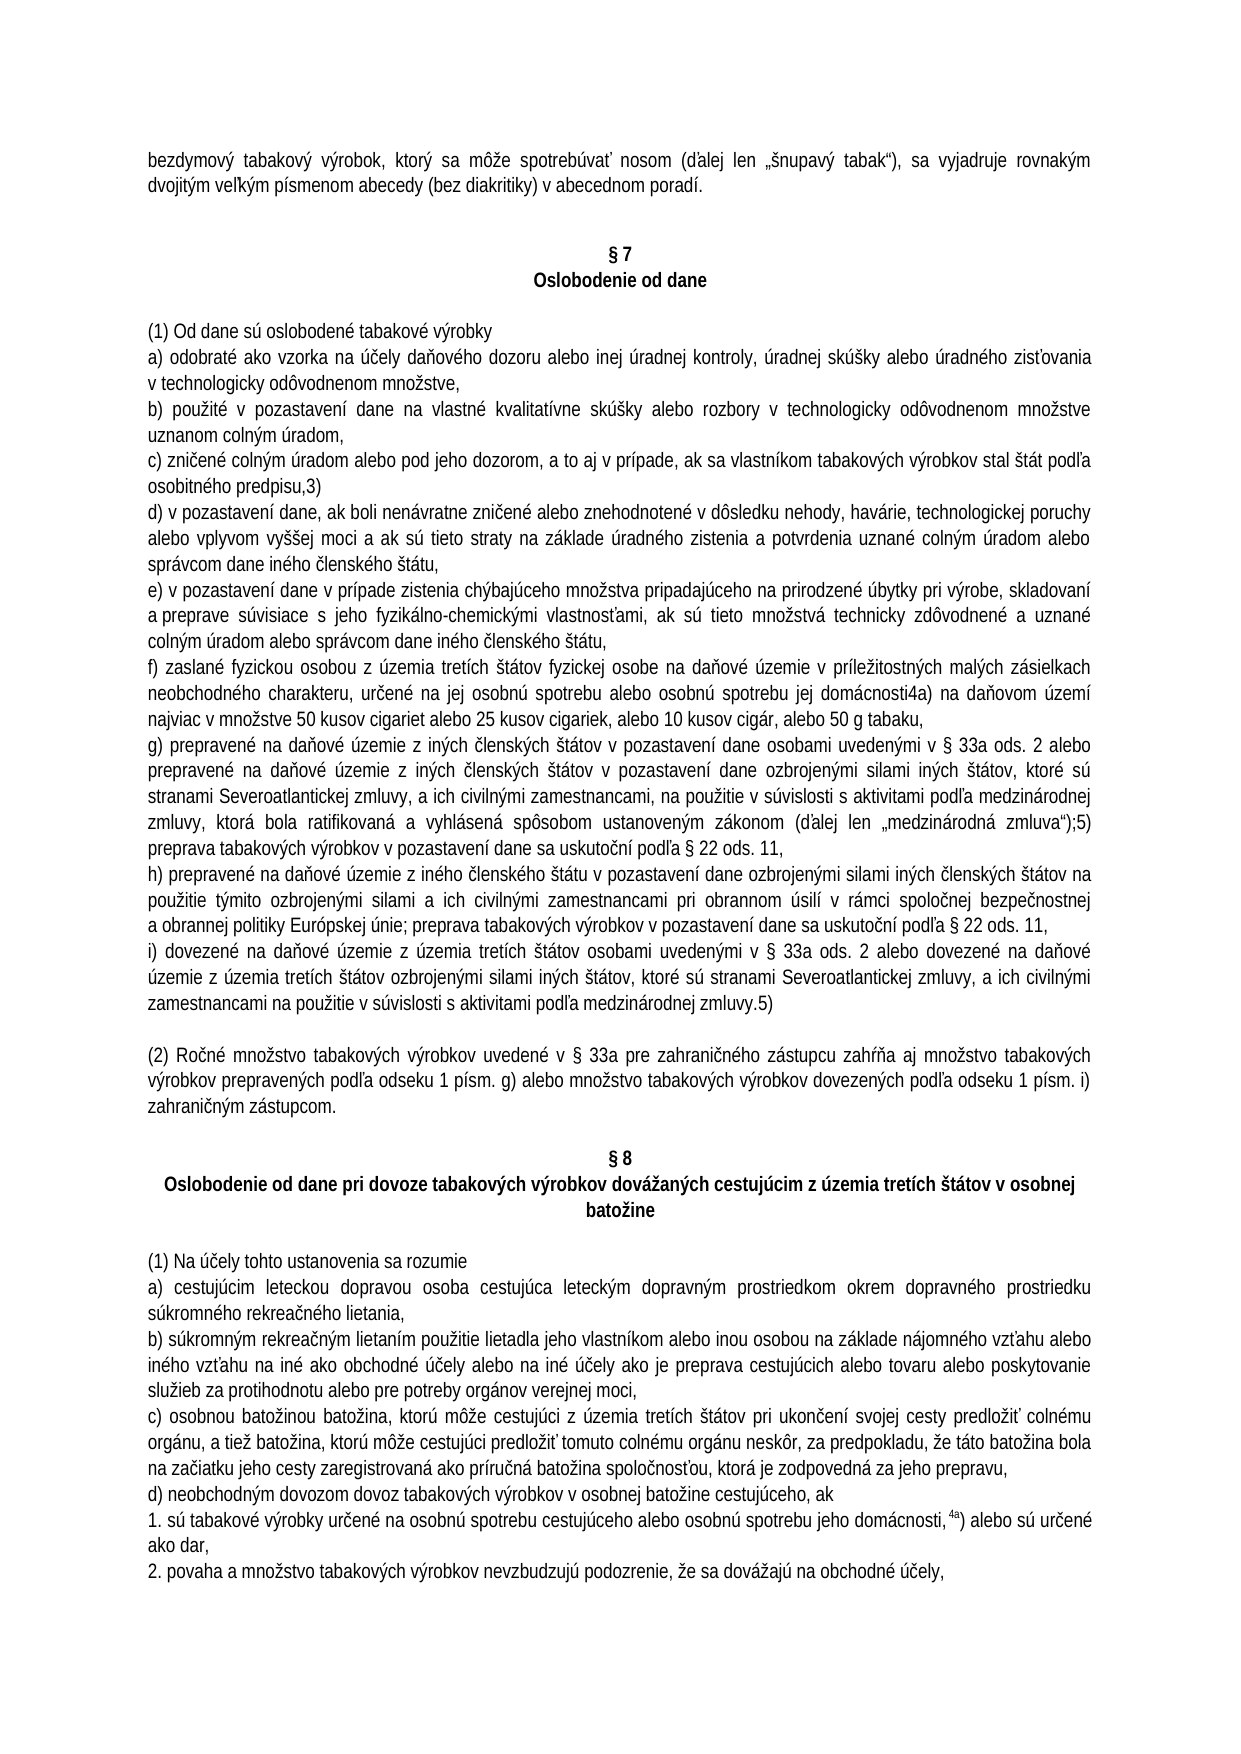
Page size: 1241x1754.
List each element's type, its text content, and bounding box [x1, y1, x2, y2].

text § 7 [148, 242, 1093, 266]
text (1) Od dane sú oslobodené tabakové výrobky [148, 319, 1093, 343]
text h) prepravené na daňové územie z iného členského štátu v pozastavení dane ozbrojenými silami iných členských štátov na použitie týmito ozbrojenými silami a ich civilnými zamestnancami pri obrannom úsilí v rámci spoločnej bezpečnostnej a obrannej politiky Európskej únie; preprava tabakových výrobkov v pozastavení dane sa uskutoční podľa § 22 ods. 11, [148, 862, 1093, 937]
text e) v pozastavení dane v prípade zistenia chýbajúceho množstva pripadajúceho na prirodzené úbytky pri výrobe, skladovaní a preprave súvisiace s jeho fyzikálno-chemickými vlastnosťami, ak sú tieto množstvá technicky zdôvodnené a uznané colným úradom alebo správcom dane iného členského štátu, [148, 578, 1093, 653]
text a) odobraté ako vzorka na účely daňového dozoru alebo inej úradnej kontroly, úradnej skúšky alebo úradného zisťovania v technologicky odôvodnenom množstve, [148, 345, 1093, 395]
text c) zničené colným úradom alebo pod jeho dozorom, a to aj v prípade, ak sa vlastníkom tabakových výrobkov stal štát podľa osobitného predpisu,3) [148, 448, 1093, 498]
text (1) Na účely tohto ustanovenia sa rozumie [148, 1249, 1093, 1273]
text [148, 148, 1093, 197]
text c) osobnou batožinou batožina, ktorú môže cestujúci z územia tretích štátov pri ukončení svojej cesty predložiť colnému orgánu, a tiež batožina, ktorú môže cestujúci predložiť tomuto colnému orgánu neskôr, za predpokladu, že táto batožina bola na začiatku jeho cesty zaregistrovaná ako príručná batožina spoločnosťou, ktorá je zodpovedná za jeho prepravu, [148, 1404, 1093, 1480]
text g) prepravené na daňové územie z iných členských štátov v pozastavení dane osobami uvedenými v § 33a ods. 2 alebo prepravené na daňové územie z iných členských štátov v pozastavení dane ozbrojenými silami iných štátov, ktoré sú stranami Severoatlantickej zmluvy, a ich civilnými zamestnancami, na použitie v súvislosti s aktivitami podľa medzinárodnej zmluvy, ktorá bola ratifikovaná a vyhlásená spôsobom ustanoveným zákonom (ďalej len „medzinárodná zmluva“);5) preprava tabakových výrobkov v pozastavení dane sa uskutoční podľa § 22 ods. 11, [148, 733, 1093, 860]
text b) súkromným rekreačným lietaním použitie lietadla jeho vlastníkom alebo inou osobou na základe nájomného vzťahu alebo iného vzťahu na iné ako obchodné účely alebo na iné účely ako je preprava cestujúcich alebo tovaru alebo poskytovanie služieb za protihodnotu alebo pre potreby orgánov verejnej moci, [148, 1327, 1093, 1402]
text 2. povaha a množstvo tabakových výrobkov nevzbudzujú podozrenie, že sa dovážajú na obchodné účely, [148, 1559, 1093, 1583]
text d) v pozastavení dane, ak boli nenávratne zničené alebo znehodnotené v dôsledku nehody, havárie, technologickej poruchy alebo vplyvom vyššej moci a ak sú tieto straty na základe úradného zistenia a potvrdenia uznané colným úradom alebo správcom dane iného členského štátu, [148, 500, 1093, 576]
text b) použité v pozastavení dane na vlastné kvalitatívne skúšky alebo rozbory v technologicky odôvodnenom množstve uznanom colným úradom, [148, 397, 1093, 447]
text d) neobchodným dovozom dovoz tabakových výrobkov v osobnej batožine cestujúceho, ak [148, 1482, 1093, 1506]
text i) dovezené na daňové územie z územia tretích štátov osobami uvedenými v § 33a ods. 2 alebo dovezené na daňové územie z územia tretích štátov ozbrojenými silami iných štátov, ktoré sú stranami Severoatlantickej zmluvy, a ich civilnými zamestnancami na použitie v súvislosti s aktivitami podľa medzinárodnej zmluvy.5) [148, 939, 1093, 1015]
text Oslobodenie od dane [148, 268, 1093, 292]
text f) zaslané fyzickou osobou z územia tretích štátov fyzickej osobe na daňové územie v príležitostných malých zásielkach neobchodného charakteru, určené na jej osobnú spotrebu alebo osobnú spotrebu jej domácnosti4a) na daňovom území najviac v množstve 50 kusov cigariet alebo 25 kusov cigariek, alebo 10 kusov cigár, alebo 50 g tabaku, [148, 655, 1093, 731]
text 1. sú tabakové výrobky určené na osobnú spotrebu cestujúceho alebo osobnú spotrebu jeho domácnosti,4a) alebo sú určené ako dar, [148, 1508, 1093, 1557]
text § 8 [148, 1146, 1093, 1170]
text (2) Ročné množstvo tabakových výrobkov uvedené v § 33a pre zahraničného zástupcu zahŕňa aj množstvo tabakových výrobkov prepravených podľa odseku 1 písm. g) alebo množstvo tabakových výrobkov dovezených podľa odseku 1 písm. i) zahraničným zástupcom. [148, 1043, 1093, 1118]
text Oslobodenie od dane pri dovoze tabakových výrobkov dovážaných cestujúcim z územia tretích štátov v osobnej batožine [148, 1172, 1093, 1222]
text a) cestujúcim leteckou dopravou osoba cestujúca leteckým dopravným prostriedkom okrem dopravného prostriedku súkromného rekreačného lietania, [148, 1275, 1093, 1325]
